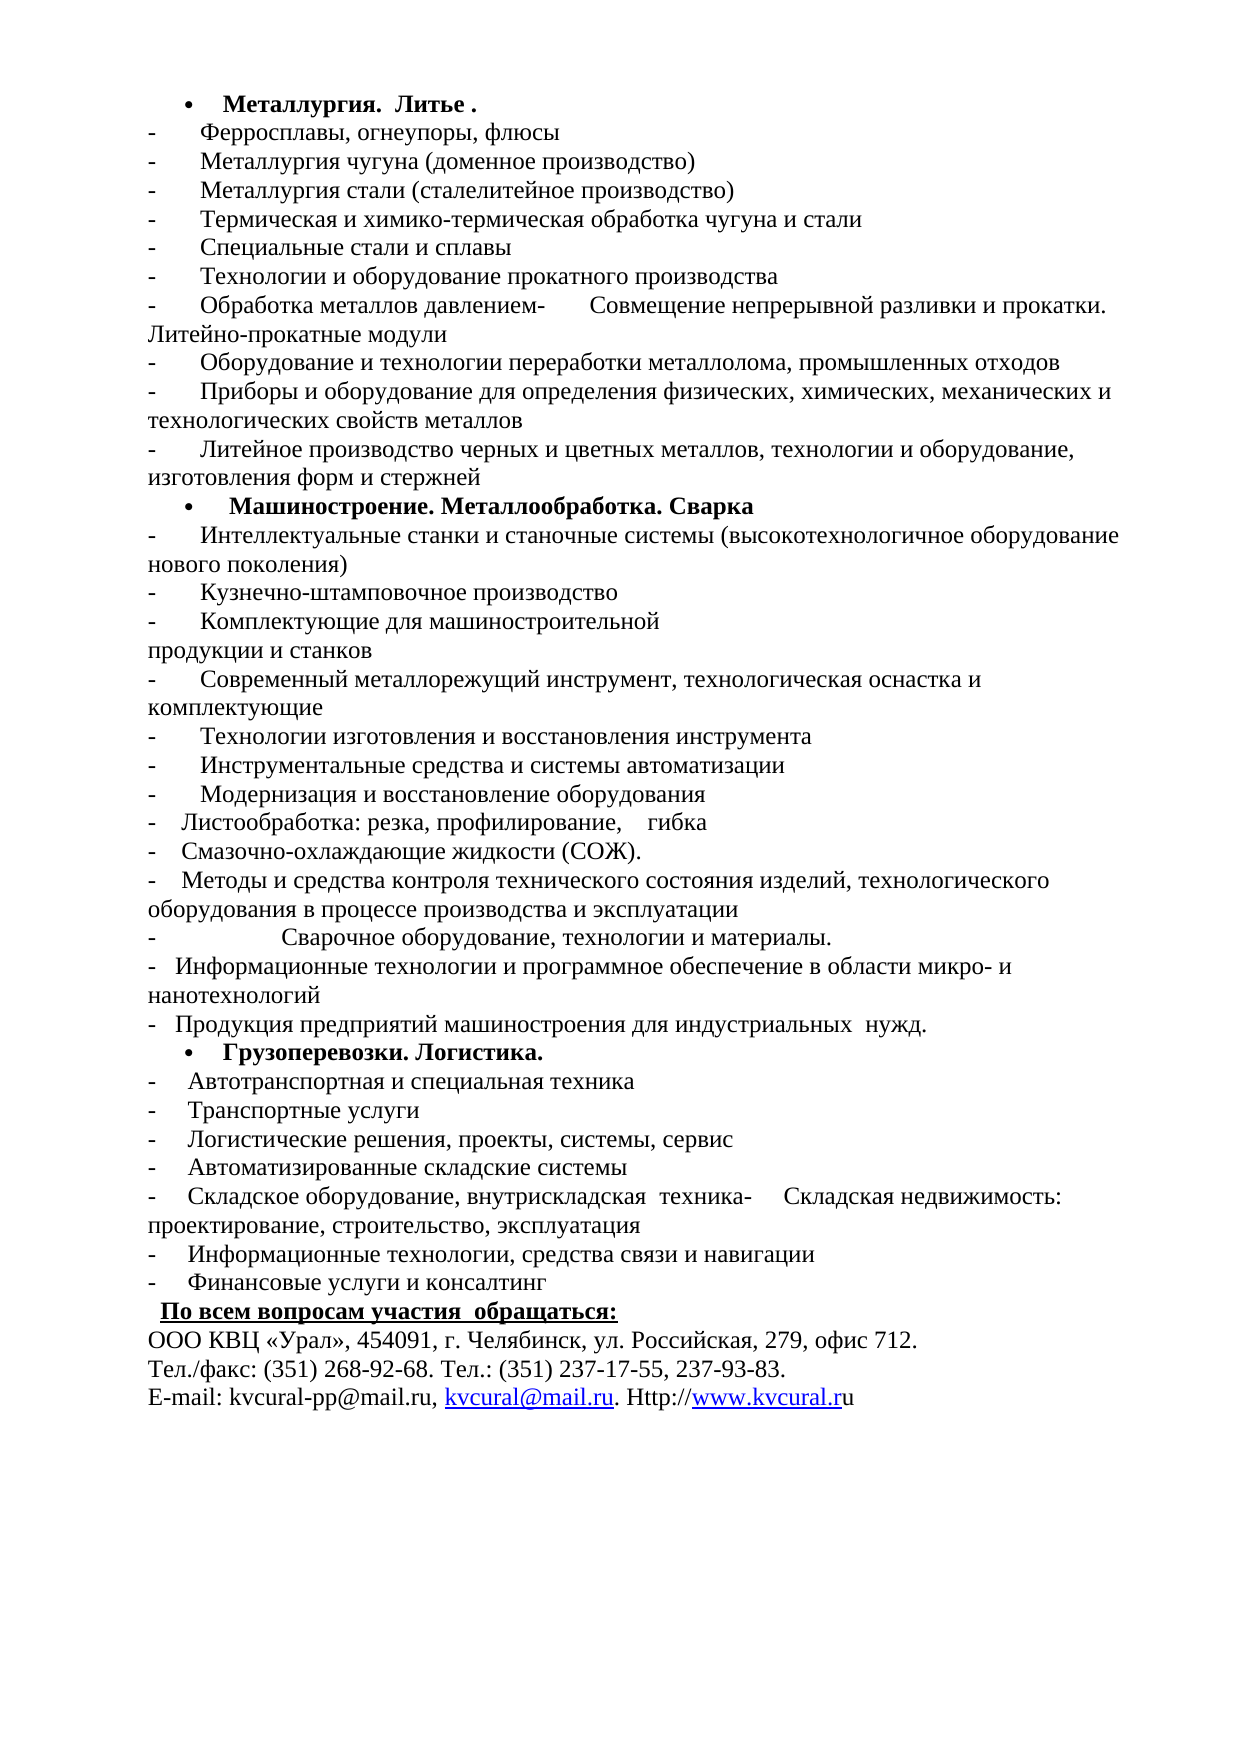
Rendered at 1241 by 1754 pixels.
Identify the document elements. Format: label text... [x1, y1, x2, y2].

list Грузоперевозки. Логистика. [185, 1037, 1152, 1066]
list Металлургия. Литье . [185, 89, 1152, 117]
text - Модернизация и восстановление оборудования [148, 779, 1152, 807]
text - Оборудование и технологии переработки металлолома, промышленных отходов [148, 347, 1152, 376]
text - Металлургия чугуна (доменное производство) [148, 146, 1152, 175]
text - Сварочное оборудование, технологии и материалы. [148, 922, 1152, 951]
text - Приборы и оборудование для определения физических, химических, механических и технологических свойств металлов [148, 376, 1152, 434]
text - Литейное производство черных и цветных металлов, технологии и оборудование, изготовления форм и стержней [148, 434, 1152, 491]
text - Листообработка: резка, профилирование, гибка [148, 807, 1152, 836]
text - Смазочно-охлаждающие жидкости (СОЖ). [148, 836, 1152, 865]
text - Методы и средства контроля технического состояния изделий, технологического оборудования в процессе производства и эксплуатации [148, 865, 1152, 922]
text По всем вопросам участия обращаться: [148, 1296, 1152, 1325]
text E-mail: kvcural-pp@mail.ru, kvcural@mail.ru. Http://www.kvcural.ru [148, 1382, 1152, 1411]
text - Технологии и оборудование прокатного производства [148, 261, 1152, 290]
text - Технологии изготовления и восстановления инструмента [148, 721, 1152, 750]
text - Обработка металлов давлением- Совмещение непрерывной разливки и прокатки. Литейно-прокатные модули [148, 290, 1152, 347]
text - Продукция предприятий машиностроения для индустриальных нужд. [148, 1009, 1152, 1037]
text - Автоматизированные складские системы [148, 1152, 1152, 1181]
text - Комплектующие для машиностроительной [148, 606, 1152, 635]
text ООО КВЦ «Урал», 454091, г. Челябинск, ул. Российская, 279, офис 712. [148, 1325, 1152, 1354]
list Машиностроение. Металлообработка. Сварка [185, 491, 1152, 520]
text - Металлургия стали (сталелитейное производство) [148, 175, 1152, 204]
text - Современный металлорежущий инструмент, технологическая оснастка и комплектующие [148, 664, 1152, 721]
text - Складское оборудование, внутрискладская техника- Складская недвижимость: проектирование, строительство, эксплуатация [148, 1181, 1152, 1239]
text - Кузнечно-штамповочное производство [148, 577, 1152, 606]
text Тел./факс: (351) 268-92-68. Тел.: (351) 237-17-55, 237-93-83. [148, 1354, 1152, 1382]
text - Финансовые услуги и консалтинг [148, 1267, 1152, 1296]
text - Интеллектуальные станки и станочные системы (высокотехнологичное оборудование нового поколения) [148, 520, 1152, 577]
table_header - Ферросплавы, огнеупоры, флюсы [148, 118, 812, 146]
text - Информационные технологии и программное обеспечение в области микро- и нанотехнологий [148, 951, 1152, 1009]
text - Специальные стали и сплавы [148, 232, 1152, 261]
text - Информационные технологии, средства связи и навигации [148, 1239, 1152, 1267]
text - Термическая и химико-термическая обработка чугуна и стали [148, 204, 1152, 232]
text - Инструментальные средства и системы автоматизации [148, 750, 1152, 779]
text - Логистические решения, проекты, системы, сервис [148, 1124, 1152, 1152]
text продукции и станков [148, 635, 1152, 664]
text - Транспортные услуги [148, 1095, 1152, 1124]
table_header - Автотранспортная и специальная техника [148, 1066, 831, 1095]
